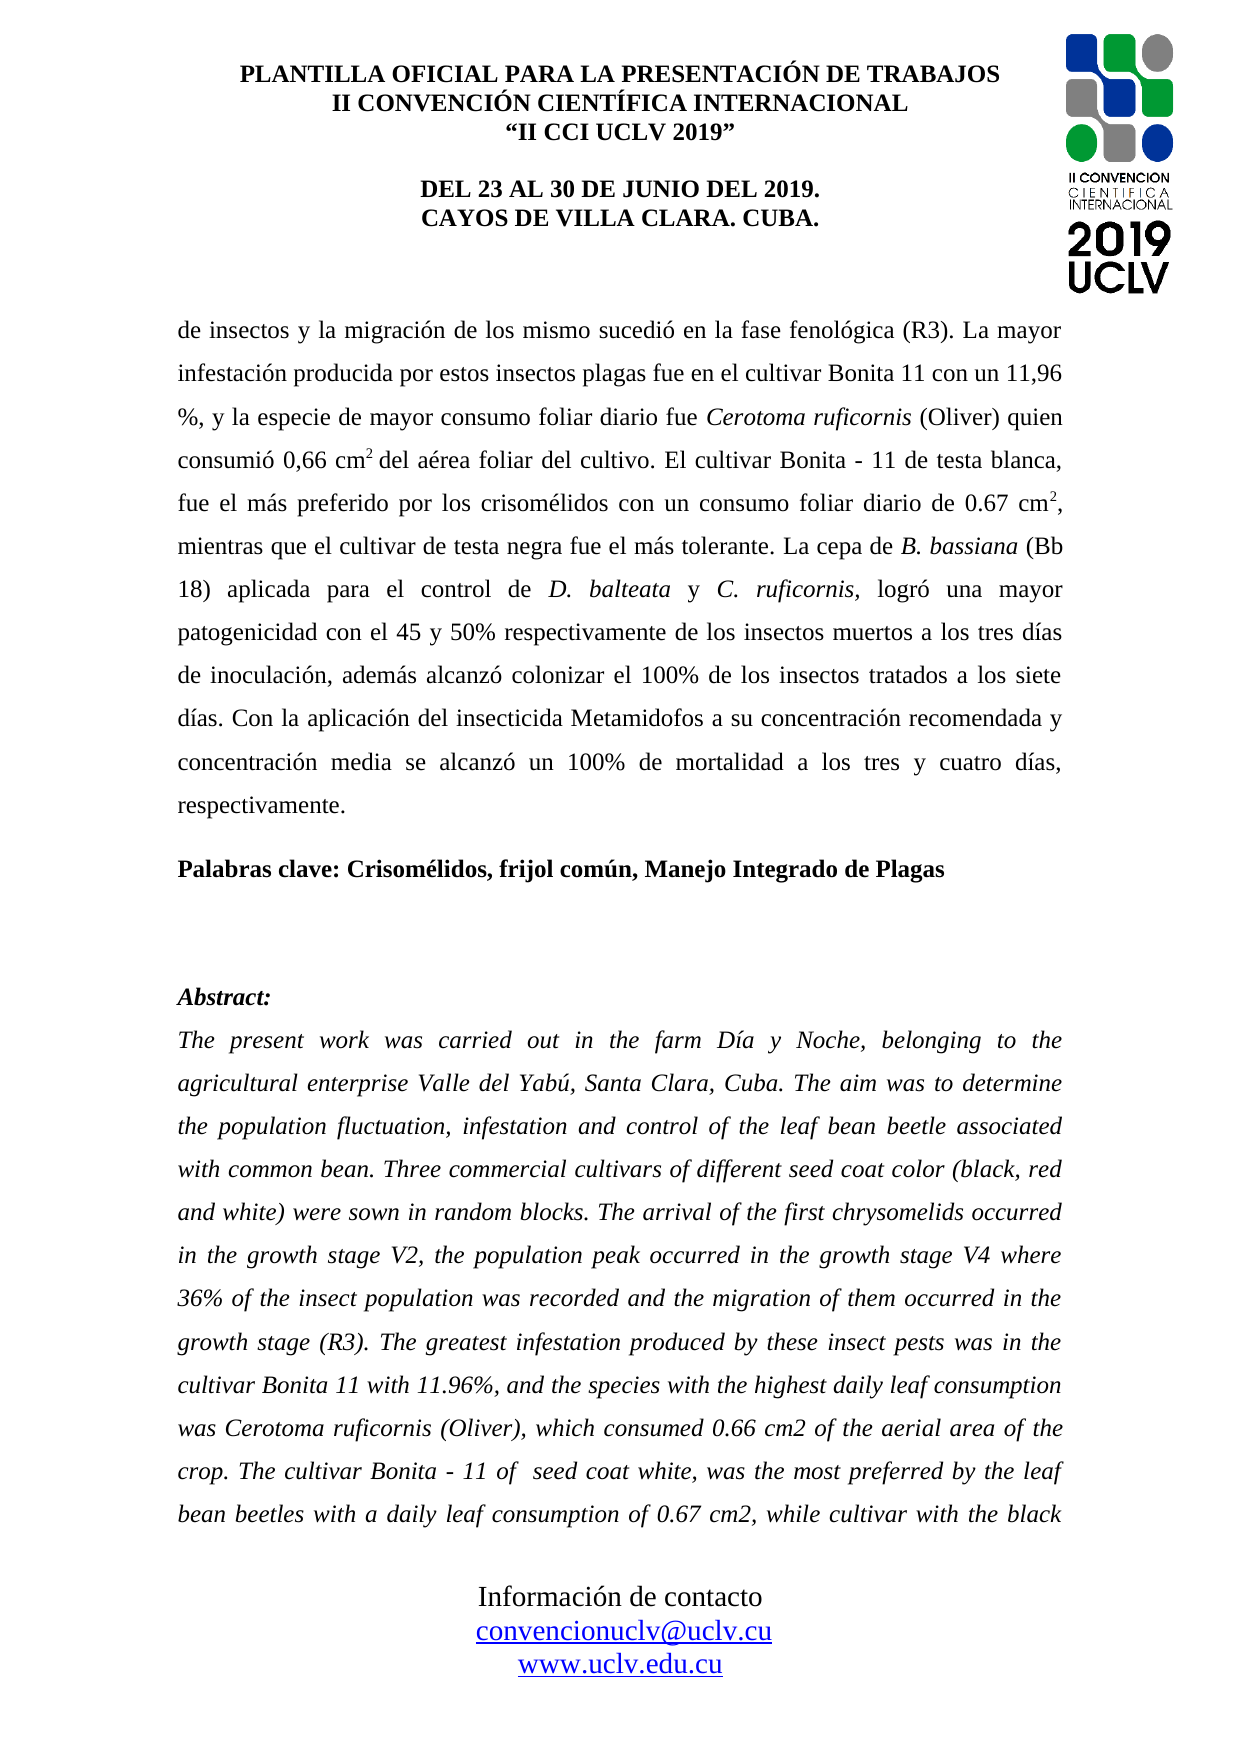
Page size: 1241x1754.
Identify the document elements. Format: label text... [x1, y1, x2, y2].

picture [1061, 31, 1182, 303]
text Abstract: [177, 982, 1063, 1010]
text Palabras clave: Crisomélidos, frijol común, Manejo Integrado de Plagas [177, 854, 1063, 882]
